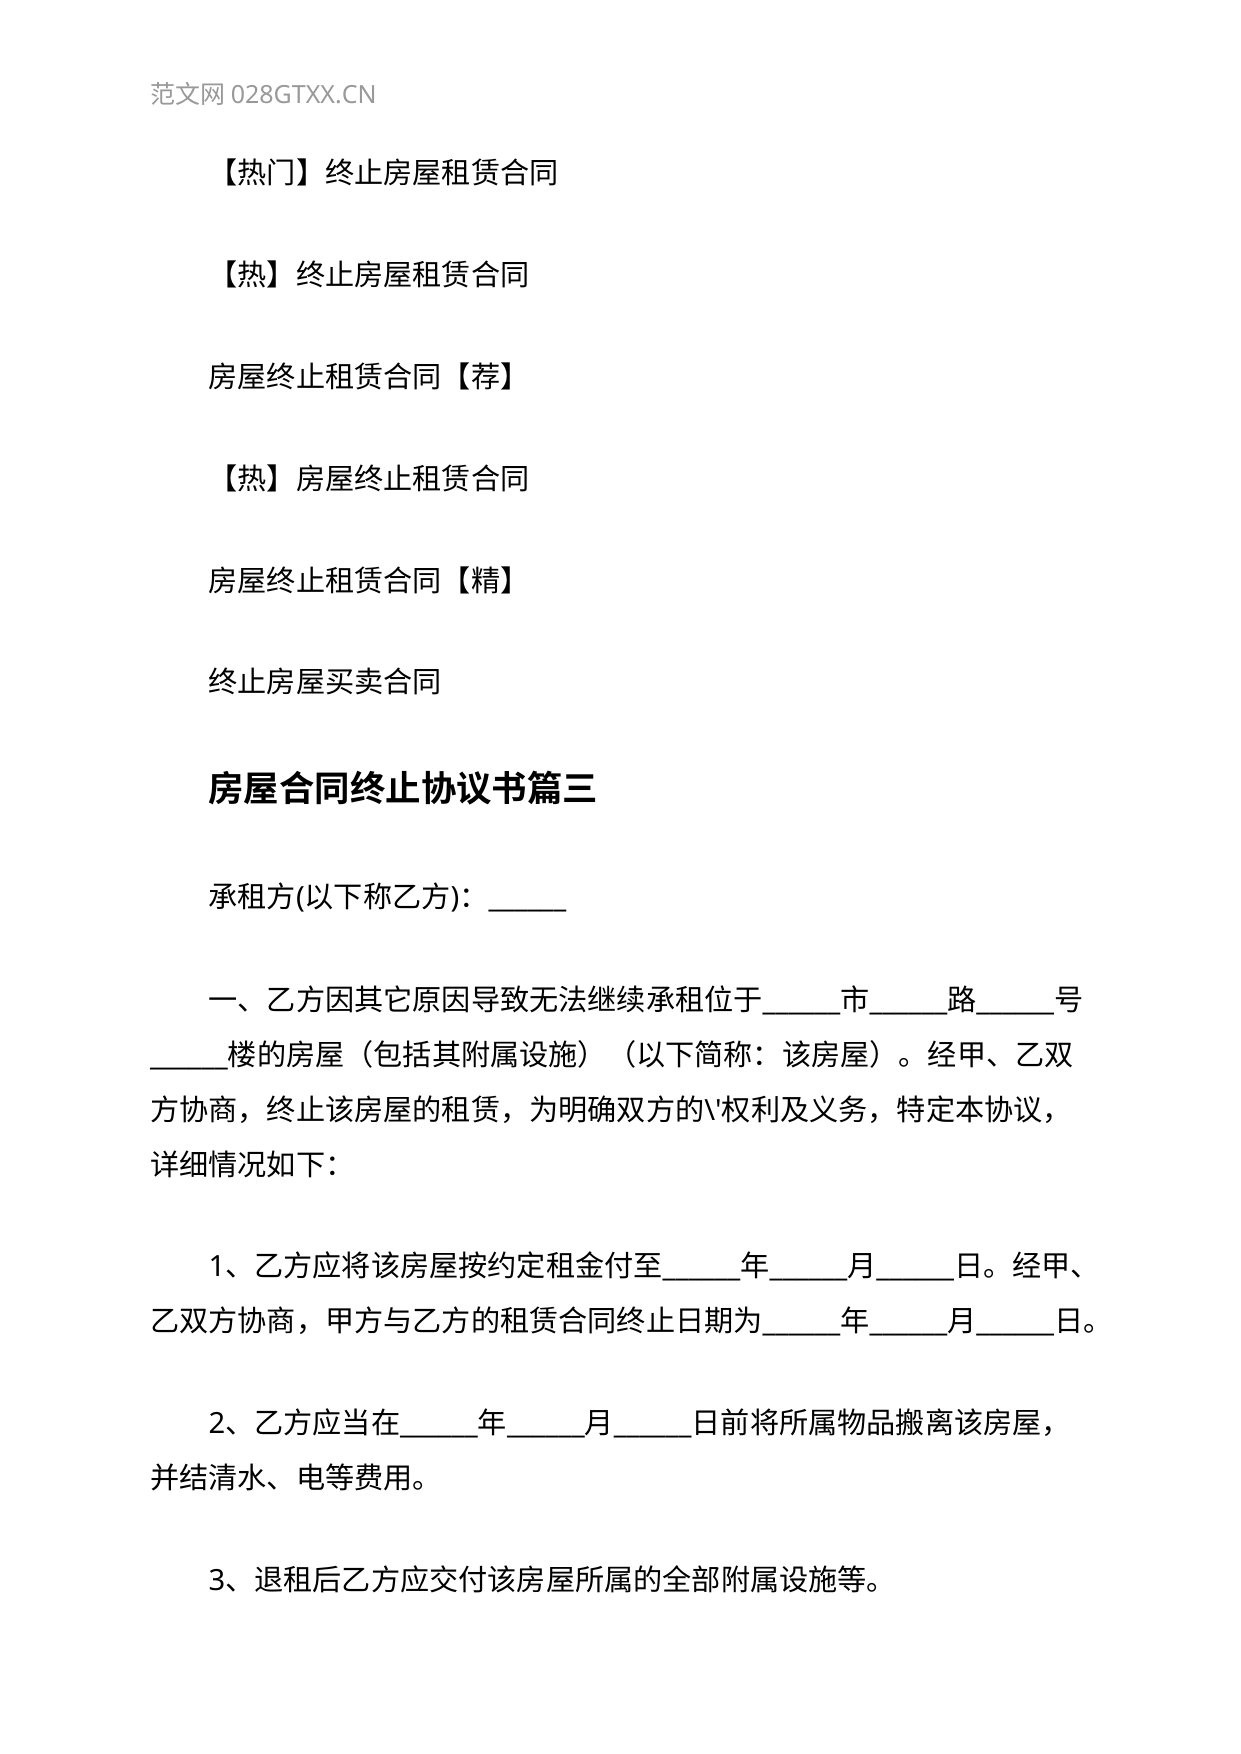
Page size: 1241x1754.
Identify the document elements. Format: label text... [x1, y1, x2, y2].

text 房屋终止租赁合同【精】 [150, 557, 1090, 599]
text 【热门】终止房屋租赁合同 [150, 150, 1090, 192]
text 【热】终止房屋租赁合同 [150, 252, 1090, 294]
text 2、乙方应当在______年______月______日前将所属物品搬离该房屋，并结清水、电等费用。 [150, 1400, 1090, 1497]
text 【热】房屋终止租赁合同 [150, 455, 1090, 498]
text 一、乙方因其它原因导致无法继续承租位于______市______路______号______楼的房屋（包括其附属设施）（以下简称：该房屋）。经甲、乙双方协商，终止该房屋的租赁，为明确双方的\'权利及义务，特定本协议，详细情况如下： [150, 976, 1090, 1183]
text 房屋终止租赁合同【荐】 [150, 353, 1090, 396]
text 3、退租后乙方应交付该房屋所属的全部附属设施等。 [150, 1557, 1090, 1599]
text 终止房屋买卖合同 [150, 659, 1090, 701]
text 1、乙方应将该房屋按约定租金付至______年______月______日。经甲、乙双方协商，甲方与乙方的租赁合同终止日期为______年______月______日。 [150, 1243, 1090, 1340]
text 承租方(以下称乙方)：______ [150, 874, 1090, 916]
text 房屋合同终止协议书篇三 [150, 761, 1090, 812]
